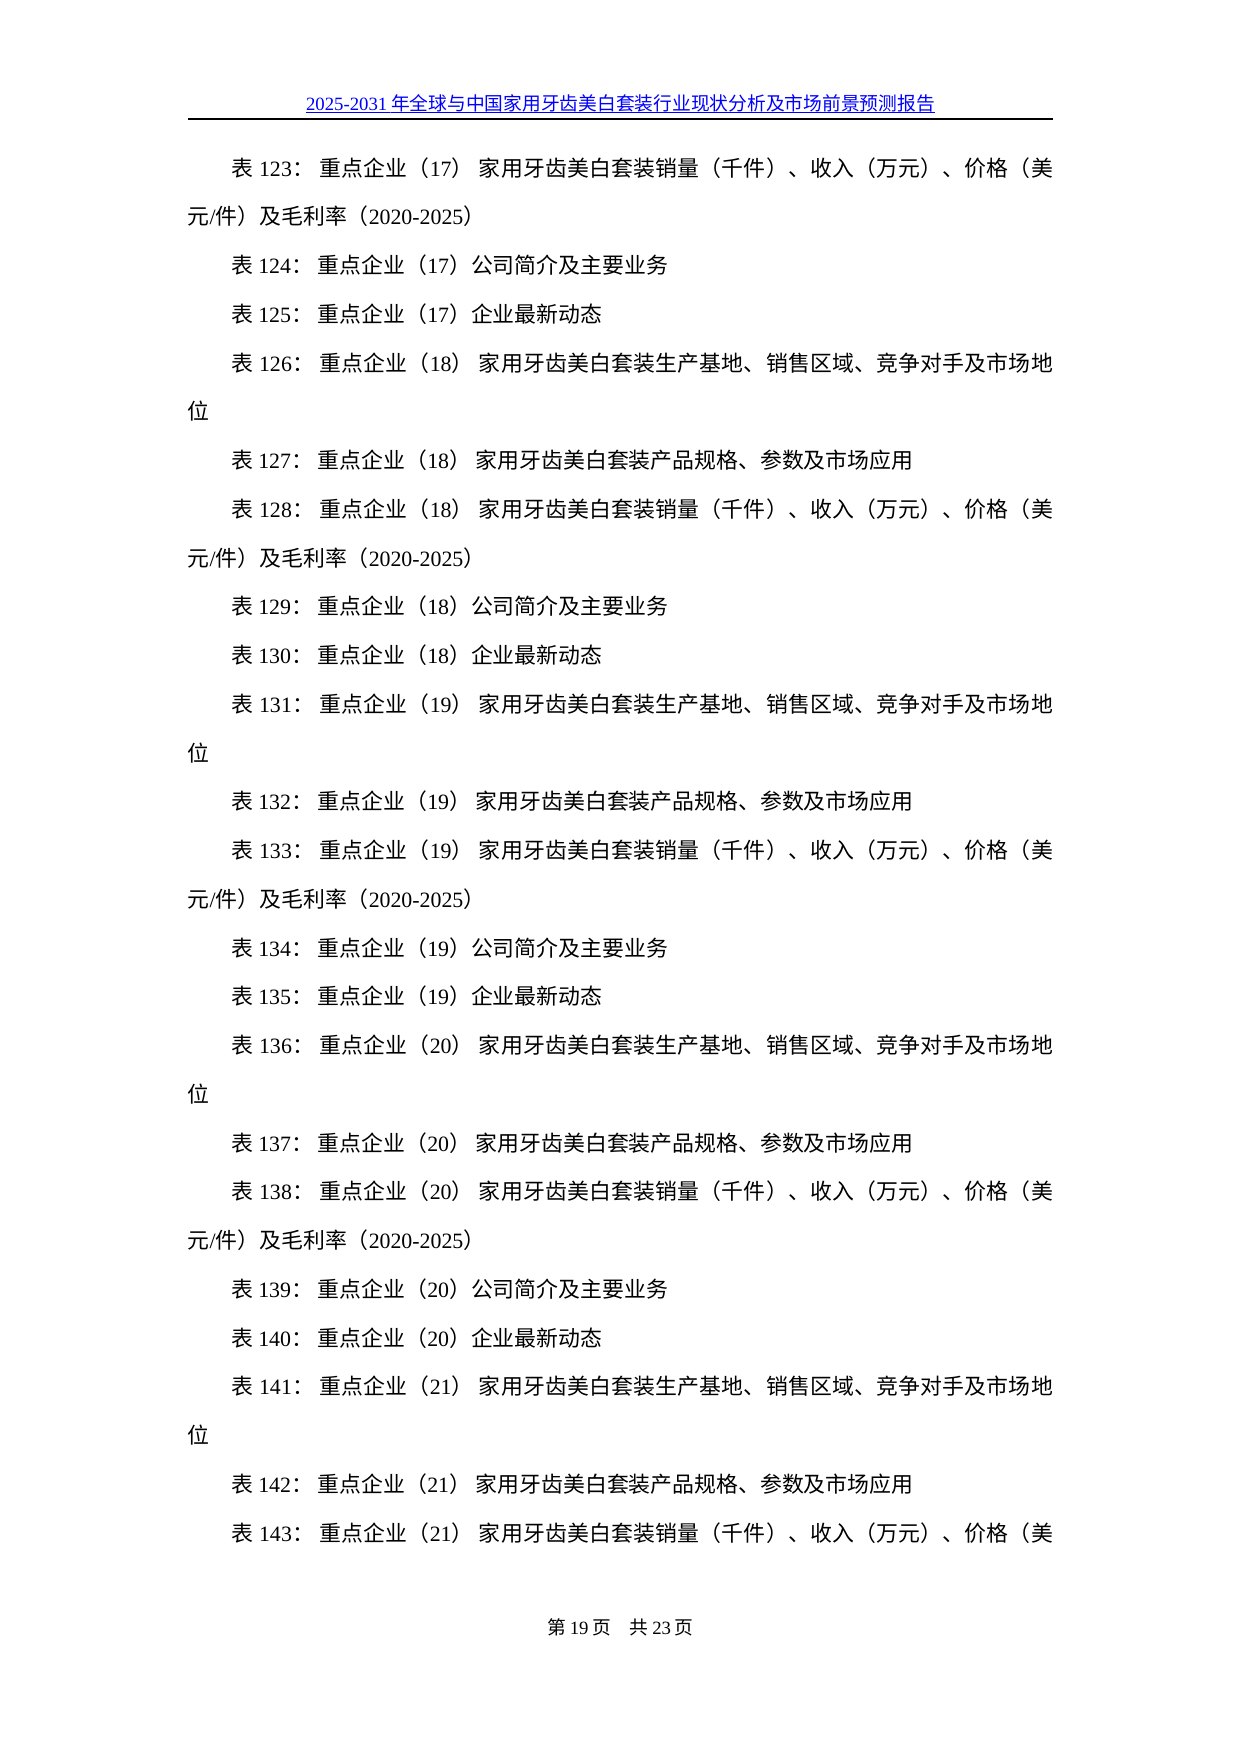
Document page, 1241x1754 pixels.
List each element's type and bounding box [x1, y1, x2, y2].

text [187, 150, 1053, 1548]
